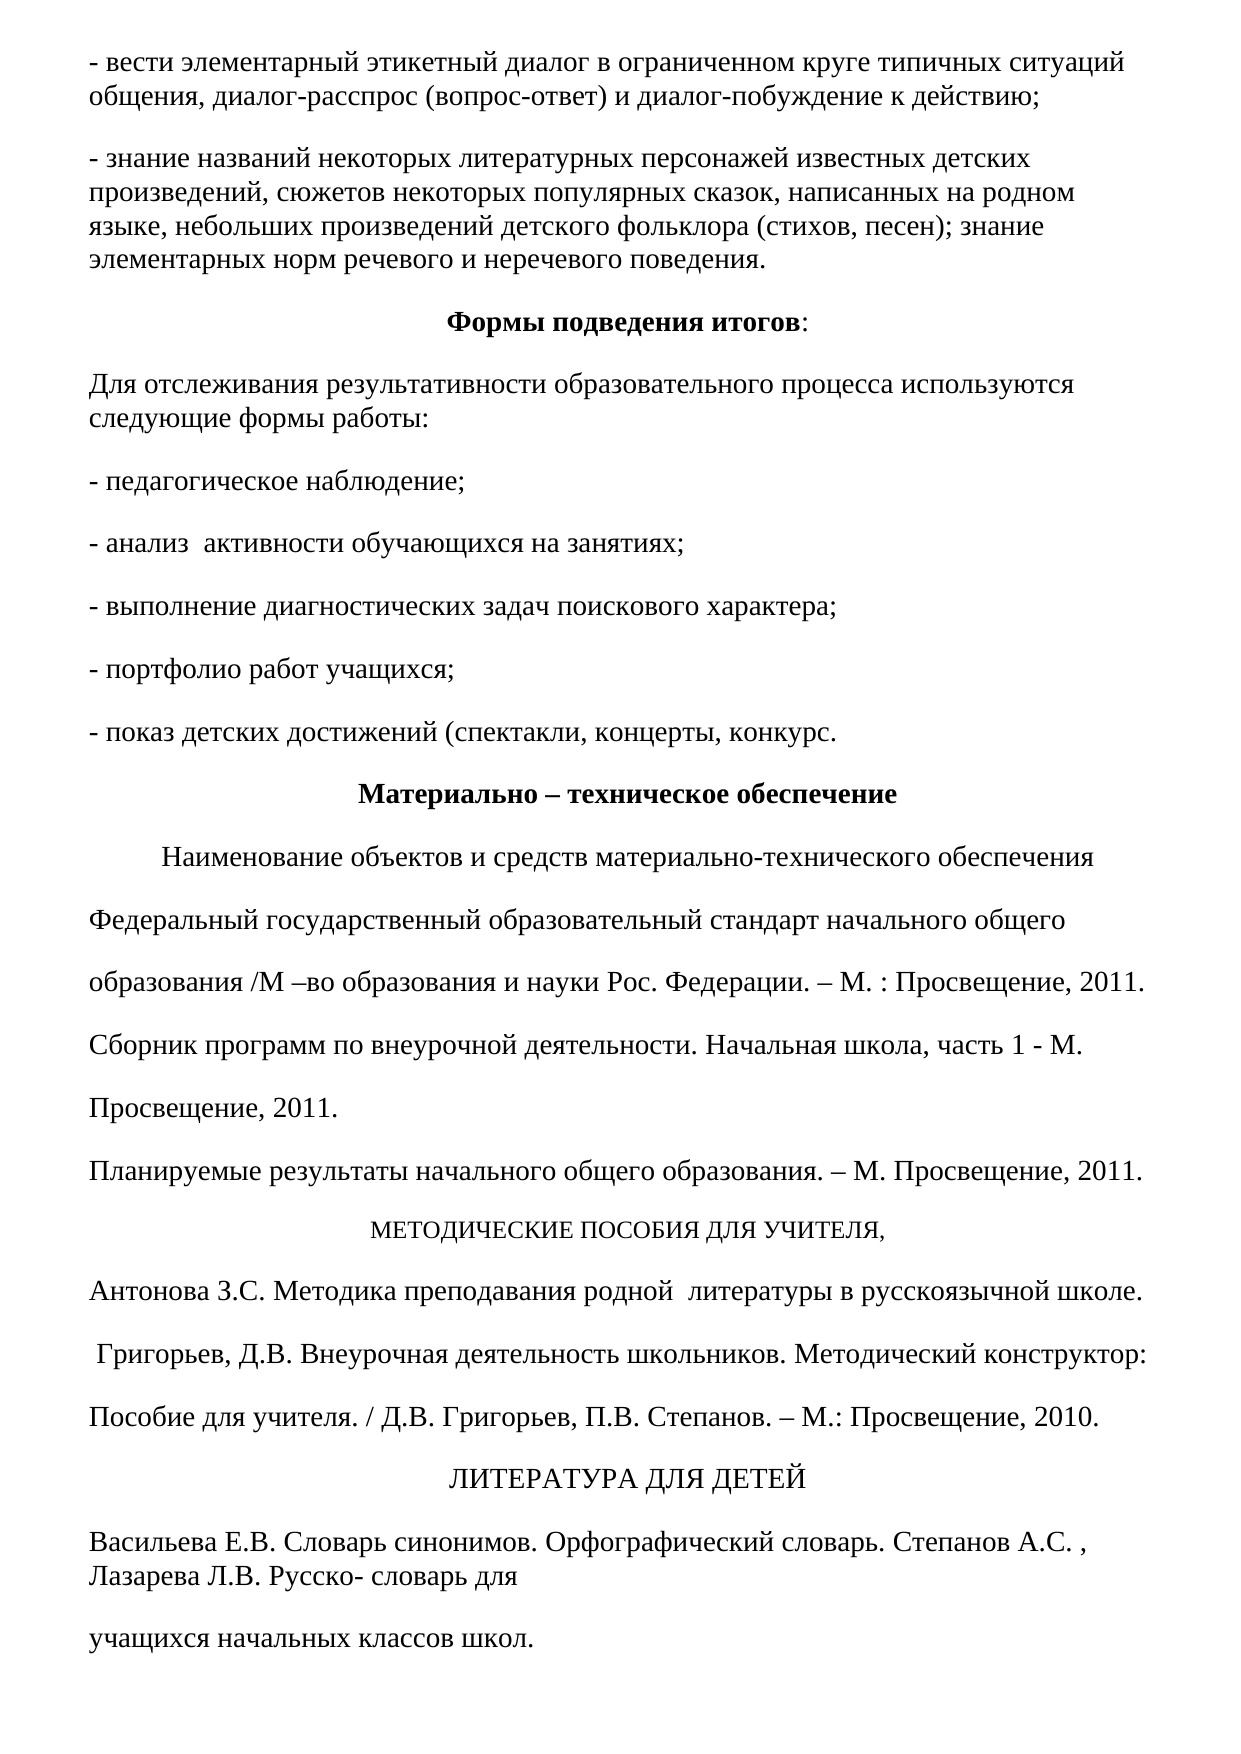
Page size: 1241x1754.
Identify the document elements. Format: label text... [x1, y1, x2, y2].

text - выполнение диагностических задач поискового характера; [89, 588, 1167, 622]
text - знание названий некоторых литературных персонажей известных детских произведений, сюжетов некоторых популярных сказок, написанных на родном языке, небольших произведений детского фольклора (стихов, песен); знание элементарных норм речевого и неречевого поведения. [89, 141, 1167, 275]
text - показ детских достижений (спектакли, концерты, конкурс. [89, 714, 1167, 747]
text Васильева Е.В. Словарь синонимов. Орфографический словарь. Степанов А.С. , Лазарева Л.В. Русско- словарь для [89, 1524, 1167, 1591]
text - портфолио работ учащихся; [89, 651, 1167, 684]
text Сборник программ по внеурочной деятельности. Начальная школа, часть 1 - М. [89, 1027, 1167, 1061]
text - педагогическое наблюдение; [89, 463, 1167, 496]
text Пособие для учителя. / Д.В. Григорьев, П.В. Степанов. – М.: Просвещение, 2010. [89, 1399, 1167, 1432]
text - анализ активности обучающихся на занятиях; [89, 526, 1167, 559]
text МЕТОДИЧЕСКИЕ ПОСОБИЯ ДЛЯ УЧИТЕЛЯ, [89, 1215, 1167, 1244]
text Антонова З.С. Методика преподавания родной литературы в русскоязычной школе. [89, 1273, 1167, 1307]
text Для отслеживания результативности образовательного процесса используются следующие формы работы: [89, 367, 1167, 434]
text Формы подведения итогов: [89, 304, 1167, 337]
text Федеральный государственный образовательный стандарт начального общего [89, 902, 1167, 935]
text Материально – техническое обеспечение [89, 776, 1167, 810]
text Наименование объектов и средств материально-технического обеспечения [89, 839, 1167, 873]
text Планируемые результаты начального общего образования. – М. Просвещение, 2011. [89, 1153, 1167, 1186]
text Просвещение, 2011. [89, 1090, 1167, 1123]
text образования /М –во образования и науки Рос. Федерации. – М. : Просвещение, 2011. [89, 964, 1167, 998]
text ЛИТЕРАТУРА ДЛЯ ДЕТЕЙ [89, 1461, 1167, 1495]
text учащихся начальных классов школ. [89, 1620, 1167, 1654]
text Григорьев, Д.В. Внеурочная деятельность школьников. Методический конструктор: [89, 1336, 1167, 1369]
text - вести элементарный этикетный диалог в ограниченном круге типичных ситуаций общения, диалог-расспрос (вопрос-ответ) и диалог-побуждение к действию; [89, 44, 1167, 111]
